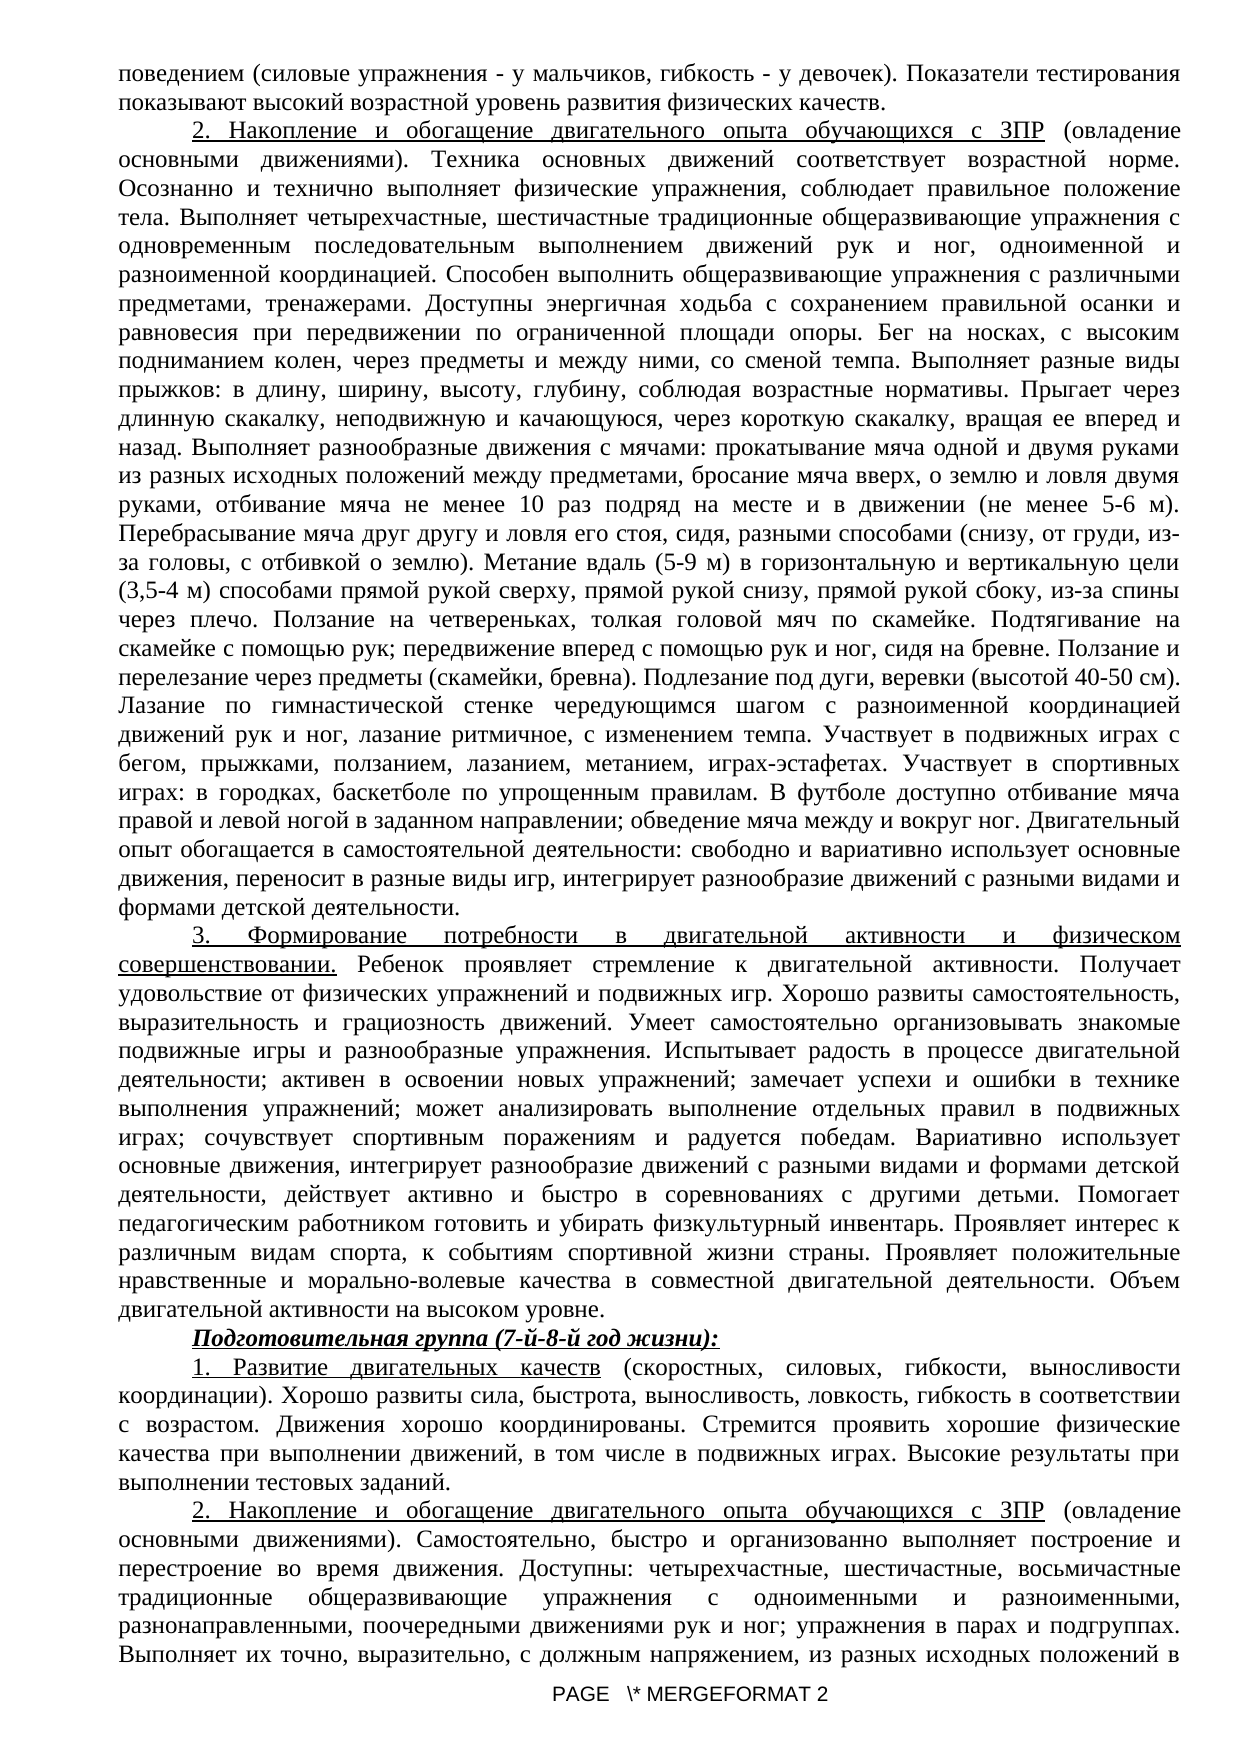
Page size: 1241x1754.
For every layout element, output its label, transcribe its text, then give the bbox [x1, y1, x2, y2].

text Подготовительная группа (7-й-8-й год жизни): [118, 1323, 1181, 1352]
text 3. Формирование потребности в двигательной активности и физическом совершенствовании. Ребенок проявляет стремление к двигательной активности. Получает удовольствие от физических упражнений и подвижных игр. Хорошо развиты самостоятельность, выразительность и грациозность движений. Умеет самостоятельно организовывать знакомые подвижные игры и разнообразные упражнения. Испытывает радость в процессе двигательной деятельности; активен в освоении новых упражнений; замечает успехи и ошибки в технике выполнения упражнений; может анализировать выполнение отдельных правил в подвижных играх; сочувствует спортивным поражениям и радуется победам. Вариативно использует основные движения, интегрирует разнообразие движений с разными видами и формами детской деятельности, действует активно и быстро в соревнованиях с другими детьми. Помогает педагогическим работником готовить и убирать физкультурный инвентарь. Проявляет интерес к различным видам спорта, к событиям спортивной жизни страны. Проявляет положительные нравственные и морально-волевые качества в совместной двигательной деятельности. Объем двигательной активности на высоком уровне. [118, 920, 1181, 1323]
text 2. Накопление и обогащение двигательного опыта обучающихся с ЗПР (овладение основными движениями). Техника основных движений соответствует возрастной норме. Осознанно и технично выполняет физические упражнения, соблюдает правильное положение тела. Выполняет четырехчастные, шестичастные традиционные общеразвивающие упражнения с одновременным последовательным выполнением движений рук и ног, одноименной и разноименной координацией. Способен выполнить общеразвивающие упражнения с различными предметами, тренажерами. Доступны энергичная ходьба с сохранением правильной осанки и равновесия при передвижении по ограниченной площади опоры. Бег на носках, с высоким подниманием колен, через предметы и между ними, со сменой темпа. Выполняет разные виды прыжков: в длину, ширину, высоту, глубину, соблюдая возрастные нормативы. Прыгает через длинную скакалку, неподвижную и качающуюся, через короткую скакалку, вращая ее вперед и назад. Выполняет разнообразные движения с мячами: прокатывание мяча одной и двумя руками из разных исходных положений между предметами, бросание мяча вверх, о землю и ловля двумя руками, отбивание мяча не менее 10 раз подряд на месте и в движении (не менее 5-6 м). Перебрасывание мяча друг другу и ловля его стоя, сидя, разными способами (снизу, от груди, из-за головы, с отбивкой о землю). Метание вдаль (5-9 м) в горизонтальную и вертикальную цели (3,5-4 м) способами прямой рукой сверху, прямой рукой снизу, прямой рукой сбоку, из-за спины через плечо. Ползание на четвереньках, толкая головой мяч по скамейке. Подтягивание на скамейке с помощью рук; передвижение вперед с помощью рук и ног, сидя на бревне. Ползание и перелезание через предметы (скамейки, бревна). Подлезание под дуги, веревки (высотой 40-50 см). Лазание по гимнастической стенке чередующимся шагом с разноименной координацией движений рук и ног, лазание ритмичное, с изменением темпа. Участвует в подвижных играх с бегом, прыжками, ползанием, лазанием, метанием, играх-эстафетах. Участвует в спортивных играх: в городках, баскетболе по упрощенным правилам. В футболе доступно отбивание мяча правой и левой ногой в заданном направлении; обведение мяча между и вокруг ног. Двигательный опыт обогащается в самостоятельной деятельности: свободно и вариативно использует основные движения, переносит в разные виды игр, интегрирует разнообразие движений с разными видами и формами детской деятельности. [118, 115, 1181, 920]
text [118, 1495, 1181, 1668]
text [118, 58, 1181, 115]
text 1. Развитие двигательных качеств (скоростных, силовых, гибкости, выносливости координации). Хорошо развиты сила, быстрота, выносливость, ловкость, гибкость в соответствии с возрастом. Движения хорошо координированы. Стремится проявить хорошие физические качества при выполнении движений, в том числе в подвижных играх. Высокие результаты при выполнении тестовых заданий. [118, 1352, 1181, 1495]
